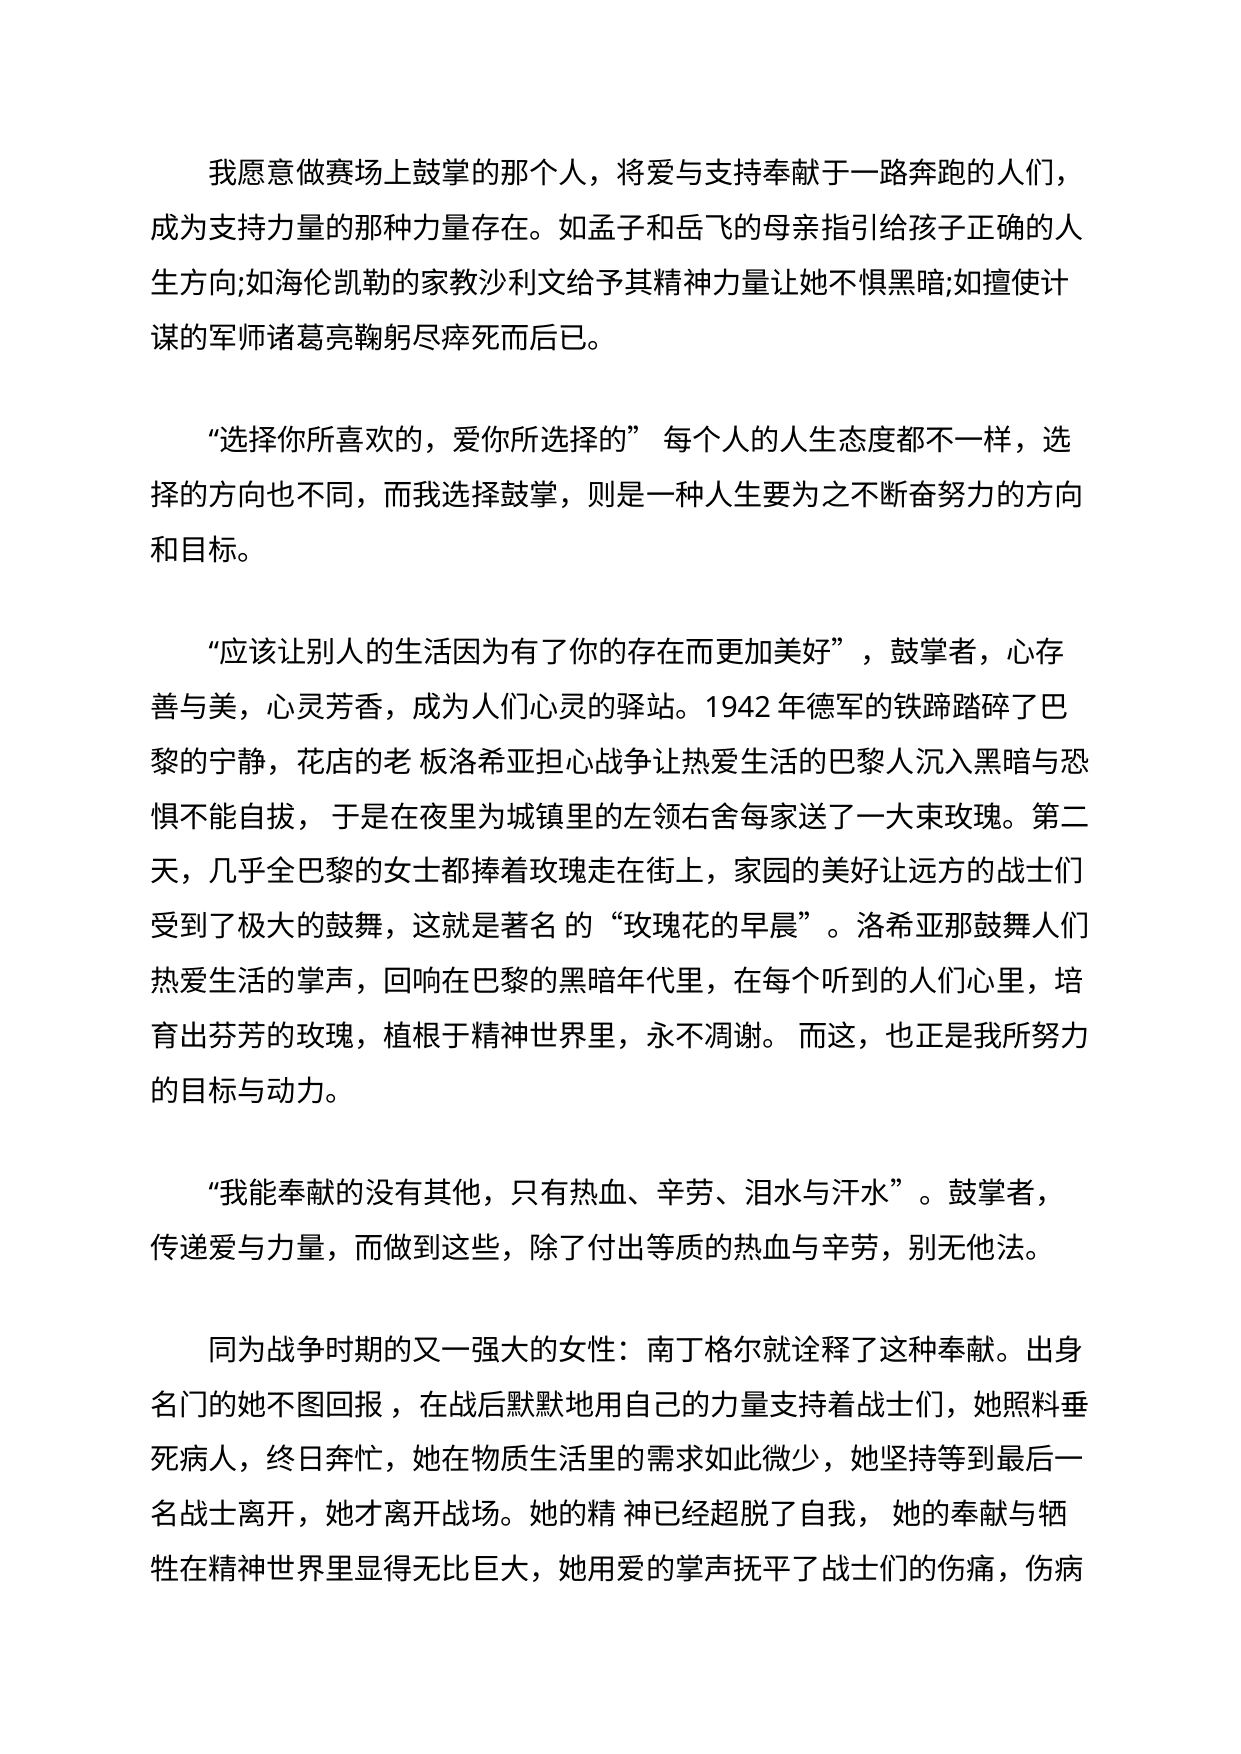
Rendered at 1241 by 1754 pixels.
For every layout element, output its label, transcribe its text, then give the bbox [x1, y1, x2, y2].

text 我愿意做赛场上鼓掌的那个人，将爱与支持奉献于一路奔跑的人们，成为支持力量的那种力量存在。如孟子和岳飞的母亲指引给孩子正确的人生方向;如海伦凯勒的家教沙利文给予其精神力量让她不惧黑暗;如擅使计谋的军师诸葛亮鞠躬尽瘁死而后已。 [150, 150, 1090, 357]
text “我能奉献的没有其他，只有热血、辛劳、泪水与汗水”。鼓掌者，传递爱与力量，而做到这些，除了付出等质的热血与辛劳，别无他法。 [150, 1169, 1090, 1267]
text “应该让别人的生活因为有了你的存在而更加美好”，鼓掌者，心存善与美，心灵芳香，成为人们心灵的驿站。1942年德军的铁蹄踏碎了巴黎的宁静，花店的老 板洛希亚担心战争让热爱生活的巴黎人沉入黑暗与恐惧不能自拔， 于是在夜里为城镇里的左领右舍每家送了一大束玫瑰。第二天，几乎全巴黎的女士都捧着玫瑰走在街上，家园的美好让远方的战士们受到了极大的鼓舞，这就是著名 的“玫瑰花的早晨”。洛希亚那鼓舞人们热爱生活的掌声，回响在巴黎的黑暗年代里，在每个听到的人们心里，培育出芬芳的玫瑰，植根于精神世界里，永不凋谢。 而这，也正是我所努力的目标与动力。 [150, 628, 1090, 1110]
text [150, 1326, 1090, 1588]
text “选择你所喜欢的，爱你所选择的” 每个人的人生态度都不一样，选择的方向也不同，而我选择鼓掌，则是一种人生要为之不断奋努力的方向和目标。 [150, 417, 1090, 569]
